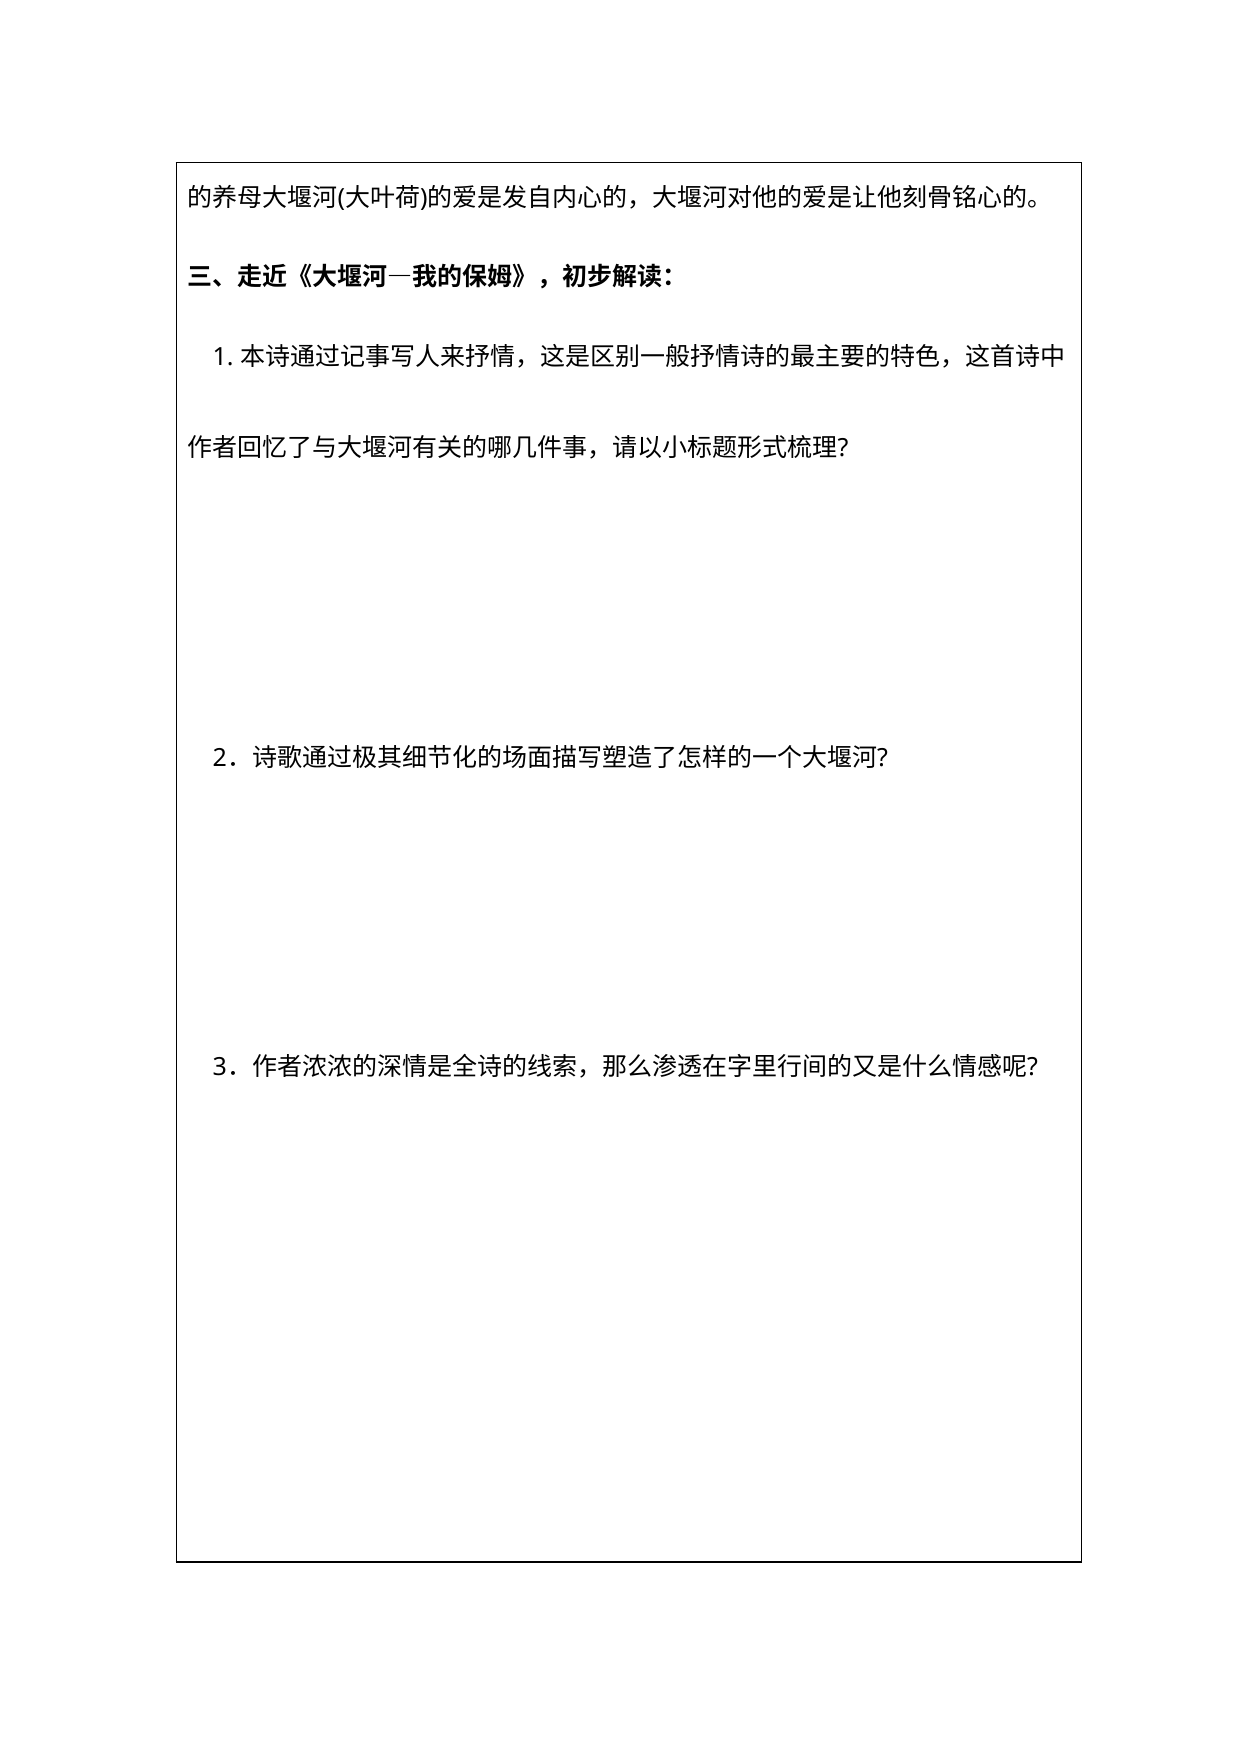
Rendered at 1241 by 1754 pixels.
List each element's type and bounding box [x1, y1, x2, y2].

table_cell [177, 163, 1081, 1561]
